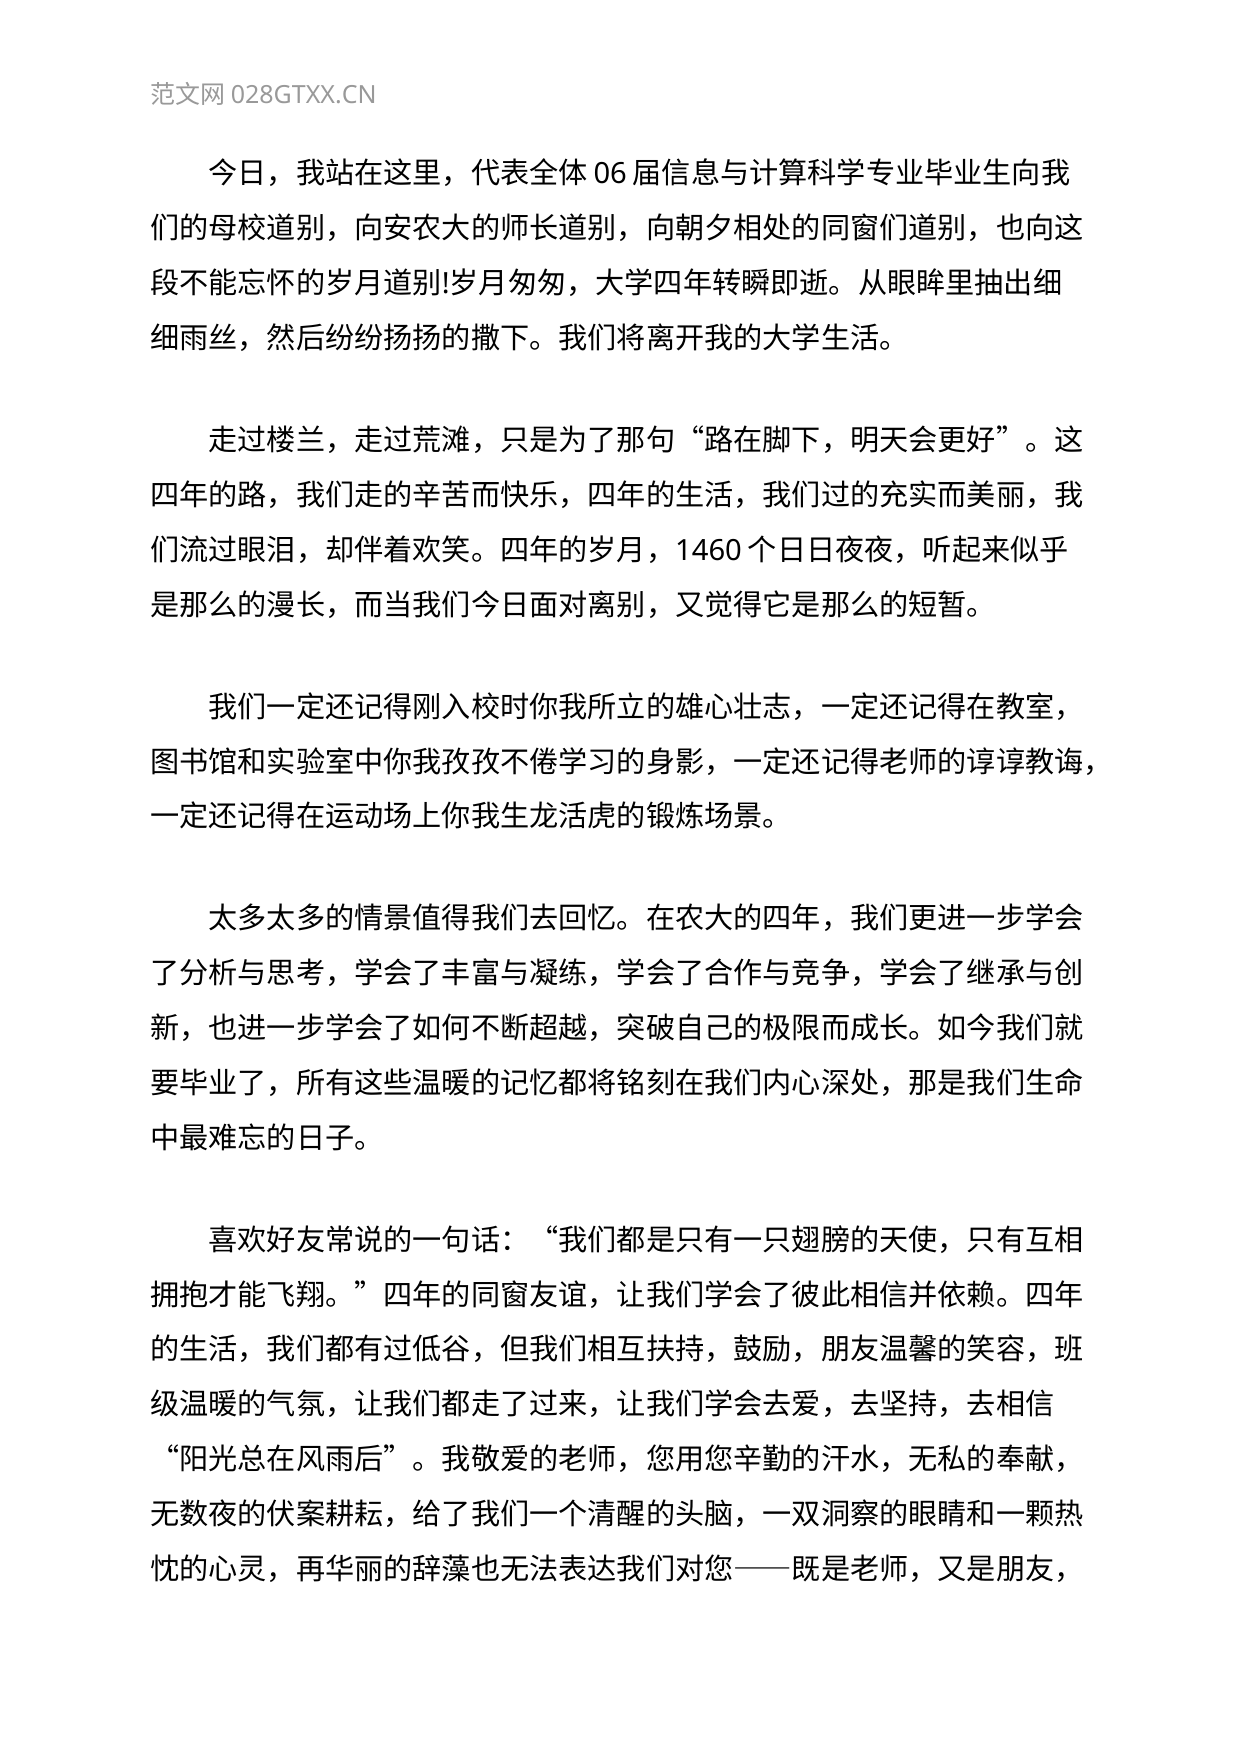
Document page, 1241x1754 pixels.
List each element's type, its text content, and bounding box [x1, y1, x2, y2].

text 我们一定还记得刚入校时你我所立的雄心壮志，一定还记得在教室，图书馆和实验室中你我孜孜不倦学习的身影，一定还记得老师的谆谆教诲，一定还记得在运动场上你我生龙活虎的锻炼场景。 [150, 683, 1090, 835]
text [150, 1216, 1090, 1588]
text 今日，我站在这里，代表全体06届信息与计算科学专业毕业生向我们的母校道别，向安农大的师长道别，向朝夕相处的同窗们道别，也向这段不能忘怀的岁月道别!岁月匆匆，大学四年转瞬即逝。从眼眸里抽出细细雨丝，然后纷纷扬扬的撒下。我们将离开我的大学生活。 [150, 150, 1090, 357]
text 太多太多的情景值得我们去回忆。在农大的四年，我们更进一步学会了分析与思考，学会了丰富与凝练，学会了合作与竞争，学会了继承与创新，也进一步学会了如何不断超越，突破自己的极限而成长。如今我们就要毕业了，所有这些温暖的记忆都将铭刻在我们内心深处，那是我们生命中最难忘的日子。 [150, 895, 1090, 1157]
text 走过楼兰，走过荒滩，只是为了那句“路在脚下，明天会更好”。这四年的路，我们走的辛苦而快乐，四年的生活，我们过的充实而美丽，我们流过眼泪，却伴着欢笑。四年的岁月，1460个日日夜夜，听起来似乎是那么的漫长，而当我们今日面对离别，又觉得它是那么的短暂。 [150, 417, 1090, 624]
